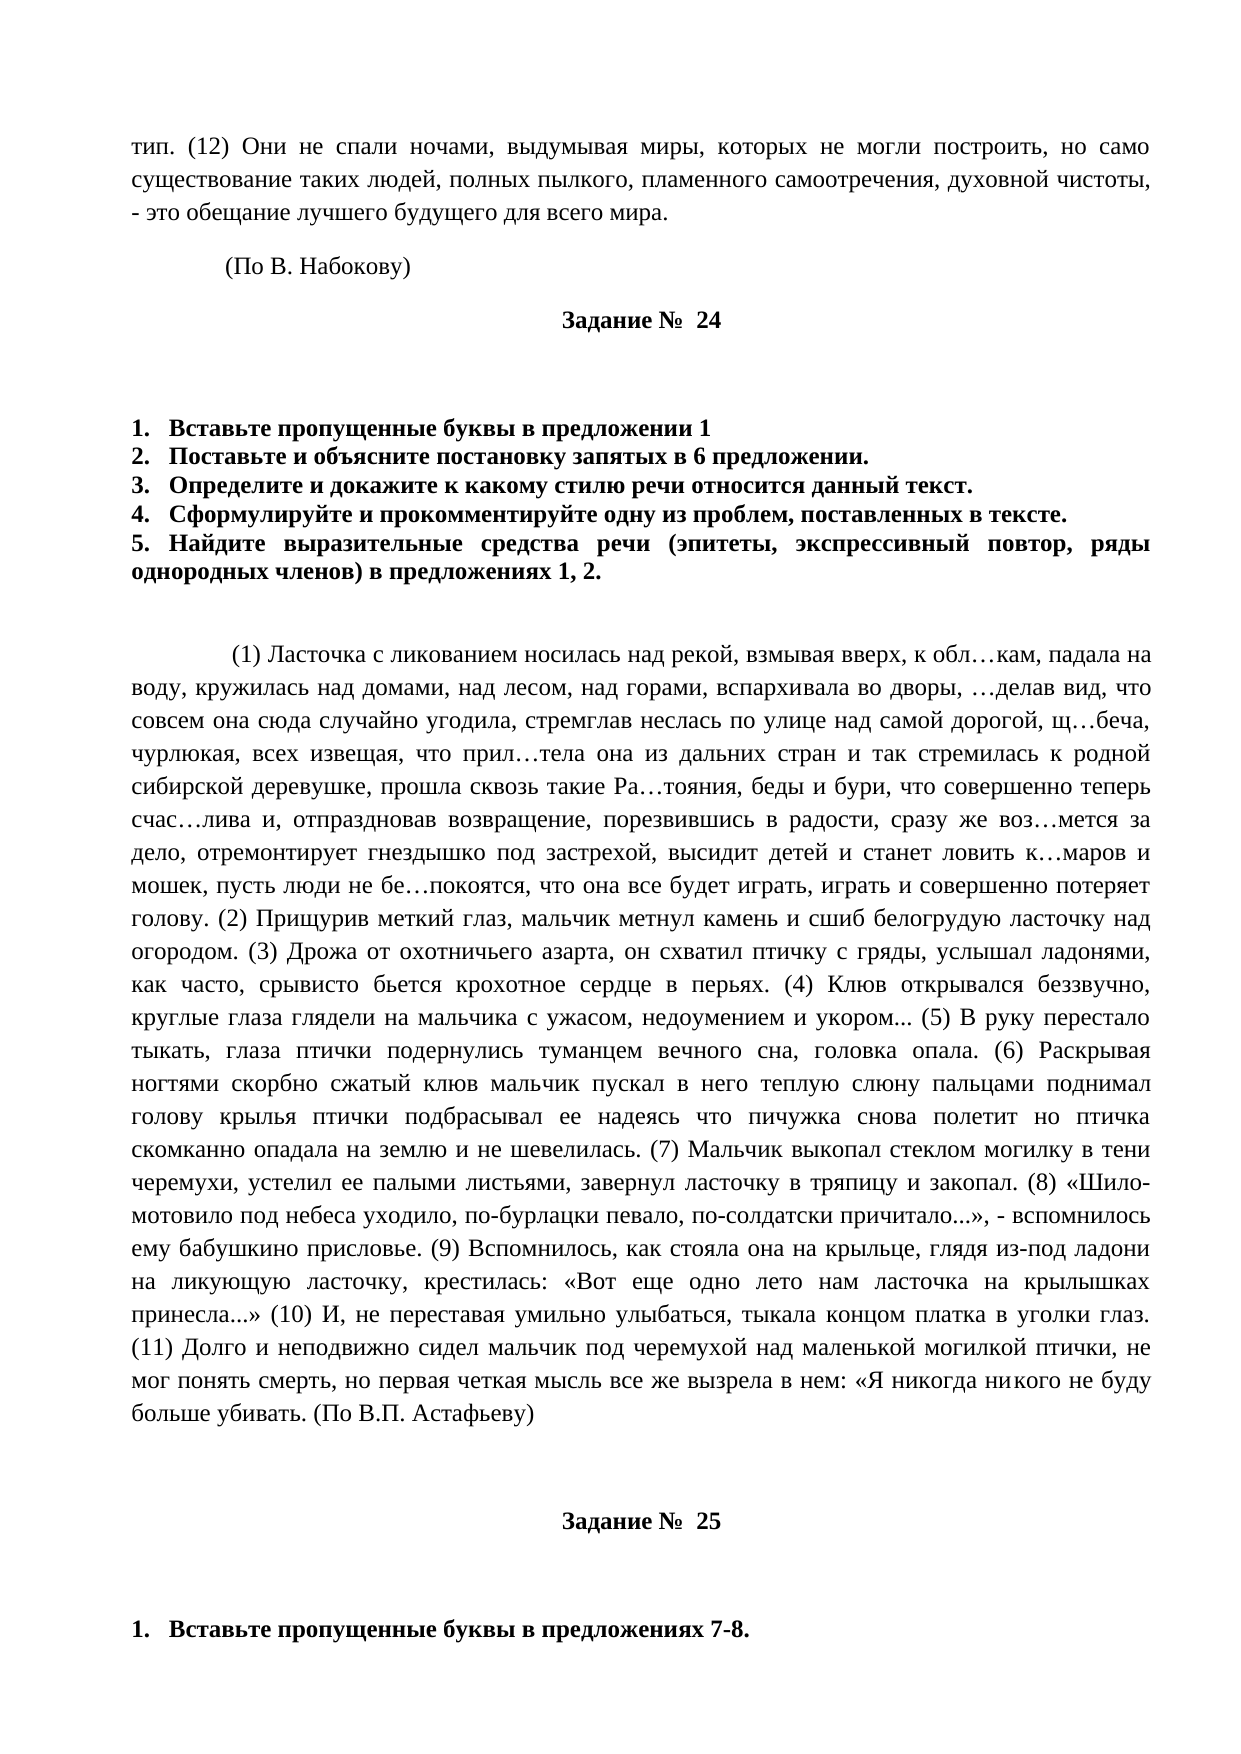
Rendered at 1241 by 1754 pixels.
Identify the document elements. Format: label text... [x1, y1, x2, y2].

list Вставьте пропущенные буквы в предложении 1 [131, 413, 1152, 441]
list Найдите выразительные средства речи (эпитеты, экспрессивный повтор, ряды однородных членов) в предложениях 1, 2. [131, 528, 1152, 585]
list Сформулируйте и прокомментируйте одну из проблем, поставленных в тексте. [131, 499, 1152, 528]
list Поставьте и объясните постановку запятых в 6 предложении. [131, 441, 1152, 470]
text (По В. Набокову) [131, 251, 1152, 280]
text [131, 131, 1152, 226]
text Задание № 25 [131, 1506, 1152, 1535]
list Вставьте пропущенные буквы в предложениях 7-8. [131, 1614, 1152, 1643]
text (1) Ласточка с ликованием носилась над рекой, взмывая вверх, к обл…кам, падала на воду, кружилась над домами, над лесом, над горами, вспархивала во дворы, …делав вид, что совсем она сюда случайно угодила, стремглав неслась по улице над самой дорогой, щ…беча, чурлюкая, всех извещая, что прил…тела она из дальних стран и так стремилась к родной сибирской деревушке, прошла сквозь такие Ра…тояния, беды и бури, что совершенно теперь счас…лива и, отпраздновав возвращение, порезвившись в радости, сразу же воз…мется за дело, отремонтирует гнездышко под застрехой, высидит детей и станет ловить к…маров и мошек, пусть люди не бе…покоятся, что она все будет играть, играть и совершенно потеряет голову. (2) Прищурив меткий глаз, мальчик метнул камень и сшиб белогрудую ласточку над огородом. (3) Дрожа от охотничьего азарта, он схватил птичку с гряды, услышал ладонями, как часто, срывисто бьется крохотное сердце в перьях. (4) Клюв открывался беззвучно, круглые глаза глядели на мальчика с ужасом, недоумением и укором... (5) В руку перестало тыкать, глаза птички подернулись туманцем вечного сна, головка опала. (6) Раскрывая ногтями скорбно сжатый клюв мальчик пускал в него теплую слюну пальцами поднимал голову крылья птички подбрасывал ее надеясь что пичужка снова полетит но птичка скомканно опадала на землю и не шевелилась. (7) Мальчик выкопал стеклом могилку в тени черемухи, устелил ее палыми листьями, завернул ласточку в тряпицу и закопал. (8) «Шило-мотовило под небеса уходило, по-бурлацки певало, по-солдатски причитало...», - вспомнилось ему бабушкино присловье. (9) Вспомнилось, как стояла она на крыльце, глядя из-под ладони на ликующую ласточку, крестилась: «Вот еще одно лето нам ласточка на крылышках принесла...» (10) И, не переставая умильно улыбаться, тыкала концом платка в уголки глаз. (11) Долго и неподвижно сидел мальчик под черемухой над маленькой могилкой птички, не мог понять смерть, но первая четкая мысль все же вызрела в нем: «Я никогда никого не буду больше убивать. (По В.П. Астафьеву) [131, 639, 1152, 1427]
text Задание № 24 [131, 305, 1152, 334]
list Определите и докажите к какому стилю речи относится данный текст. [131, 470, 1152, 499]
